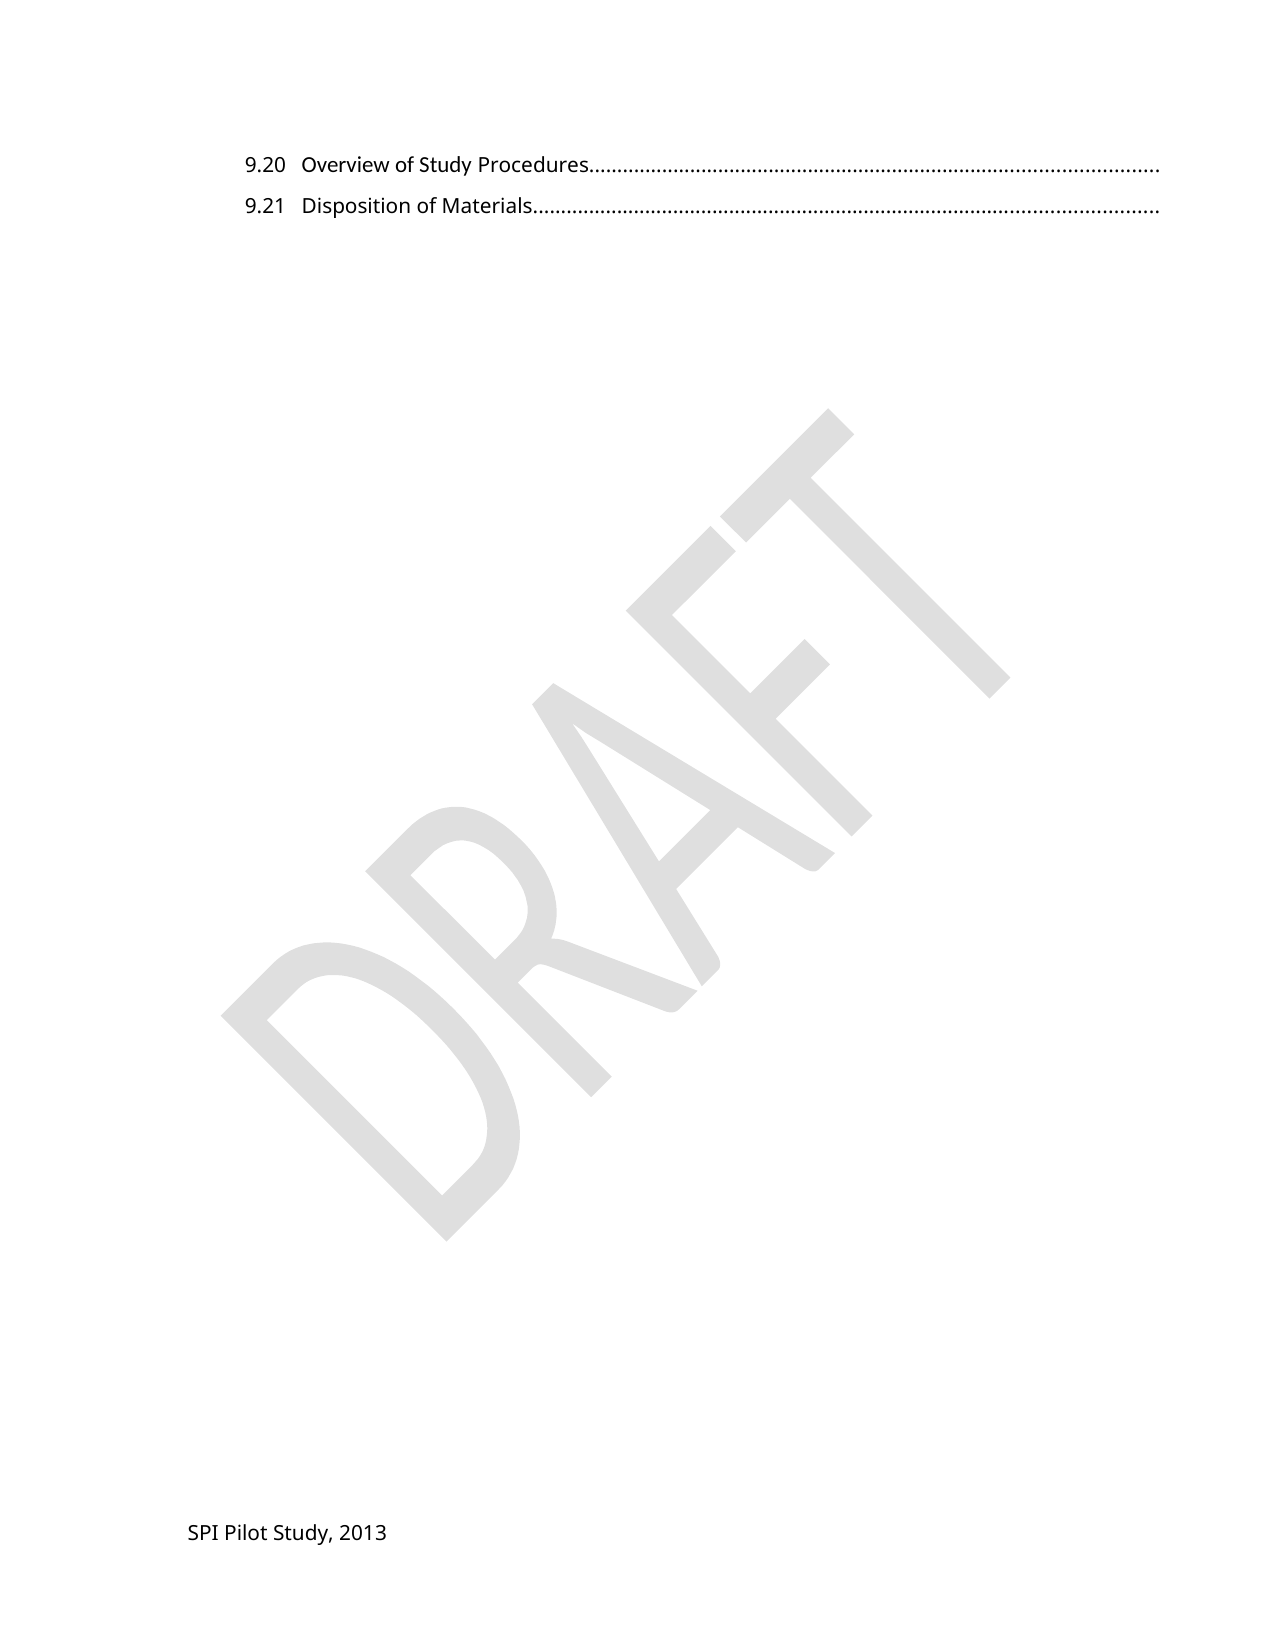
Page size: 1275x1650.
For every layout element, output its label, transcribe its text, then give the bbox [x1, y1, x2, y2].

text 9.21 Disposition of Materials [244, 191, 1012, 219]
text 9.20 Overview of Study Procedures [244, 150, 1012, 178]
